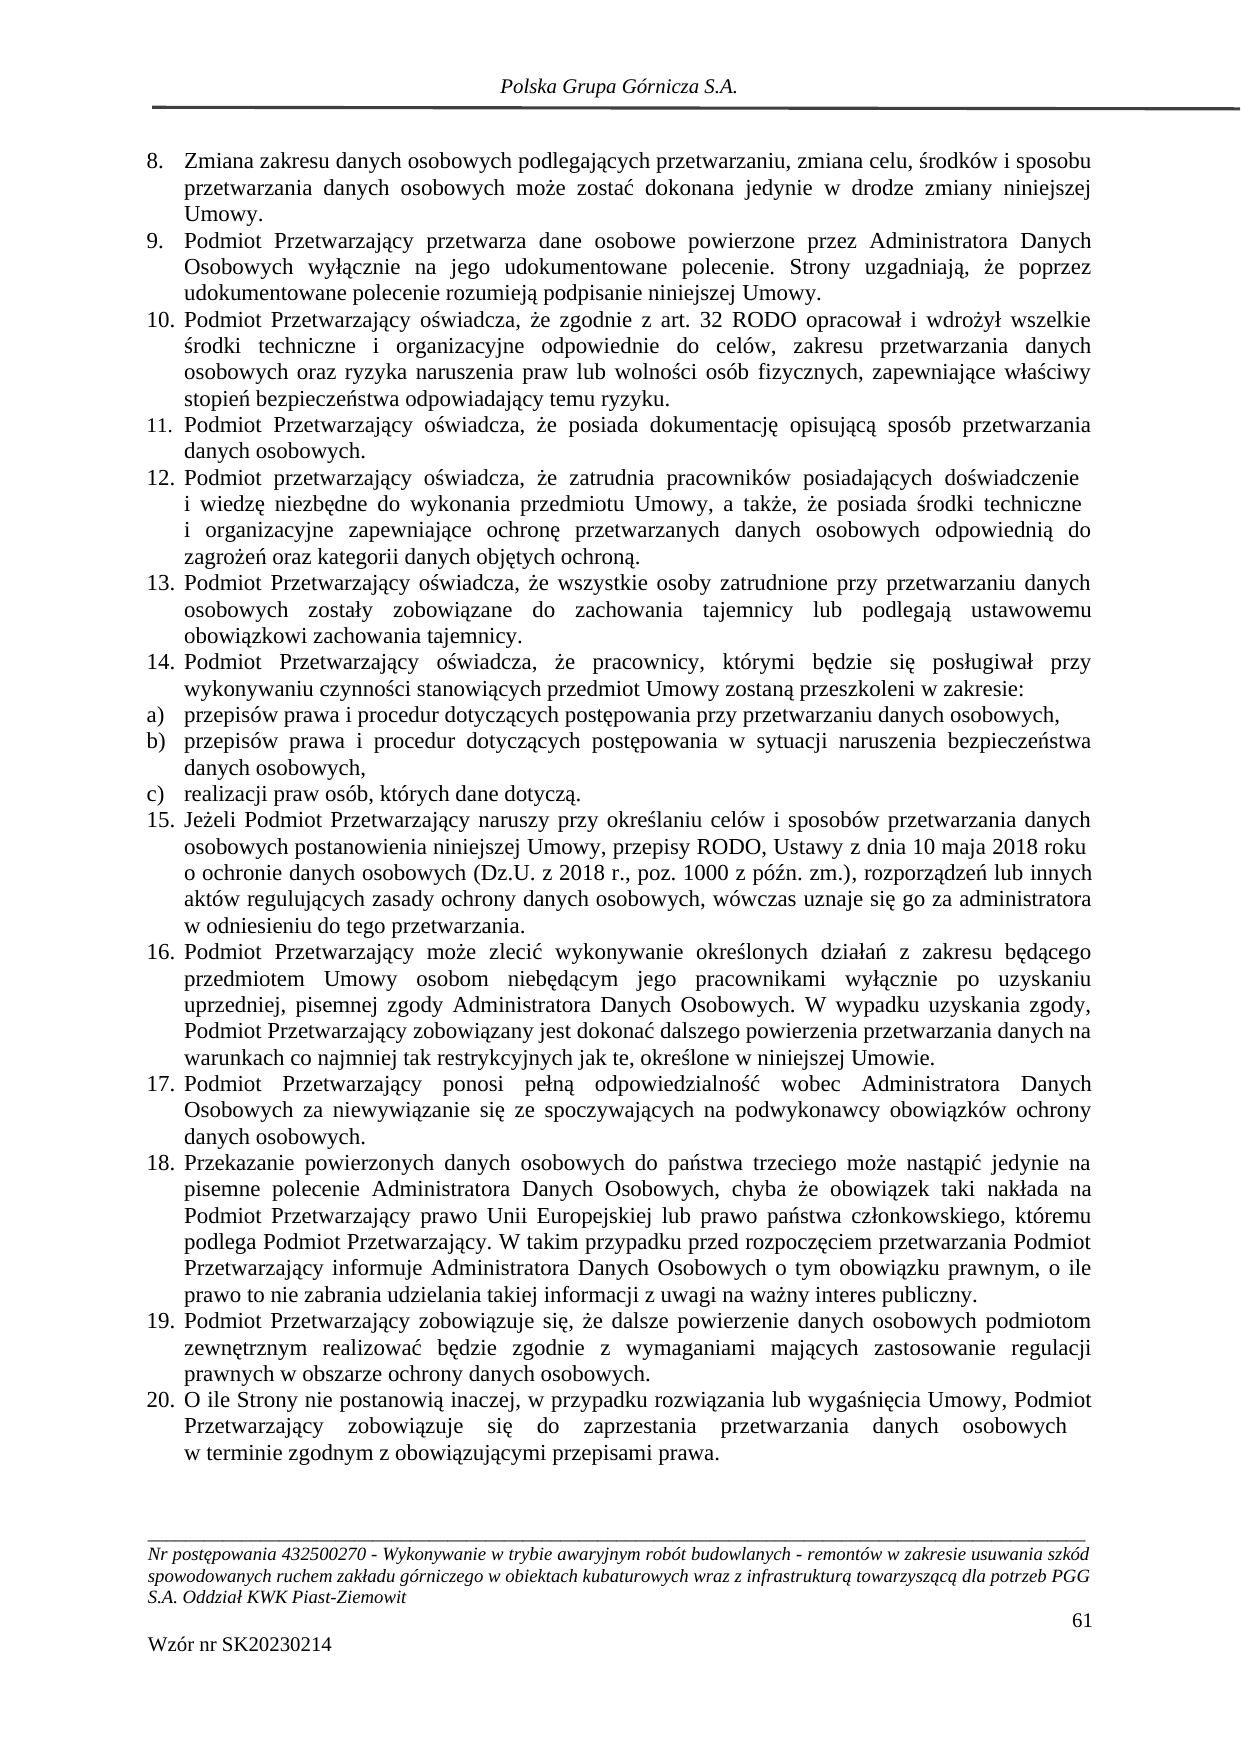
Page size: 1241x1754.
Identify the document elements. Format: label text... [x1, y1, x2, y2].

list przepisów prawa i procedur dotyczących postępowania w sytuacji naruszenia bezpieczeństwa danych osobowych, [146, 727, 1093, 780]
list Przekazanie powierzonych danych osobowych do państwa trzeciego może nastąpić jedynie na pisemne polecenie Administratora Danych Osobowych, chyba że obowiązek taki nakłada na Podmiot Przetwarzający prawo Unii Europejskiej lub prawo państwa członkowskiego, któremu podlega Podmiot Przetwarzający. W takim przypadku przed rozpoczęciem przetwarzania Podmiot Przetwarzający informuje Administratora Danych Osobowych o tym obowiązku prawnym, o ile prawo to nie zabrania udzielania takiej informacji z uwagi na ważny interes publiczny. [146, 1149, 1093, 1307]
list Podmiot Przetwarzający ponosi pełną odpowiedzialność wobec Administratora Danych Osobowych za niewywiązanie się ze spoczywających na podwykonawcy obowiązków ochrony danych osobowych. [146, 1070, 1093, 1149]
list Podmiot Przetwarzający przetwarza dane osobowe powierzone przez Administratora Danych Osobowych wyłącznie na jego udokumentowane polecenie. Strony uzgadniają, że poprzez udokumentowane polecenie rozumieją podpisanie niniejszej Umowy. [146, 227, 1093, 306]
list realizacji praw osób, których dane dotyczą. [146, 780, 1093, 806]
list Jeżeli Podmiot Przetwarzający naruszy przy określaniu celów i sposobów przetwarzania danych osobowych postanowienia niniejszej Umowy, przepisy RODO, Ustawy z dnia 10 maja 2018 roku o ochronie danych osobowych (Dz.U. z 2018 r., poz. 1000 z późn. zm.), rozporządzeń lub innych aktów regulujących zasady ochrony danych osobowych, wówczas uznaje się go za administratora w odniesieniu do tego przetwarzania. [146, 806, 1093, 938]
list przepisów prawa i procedur dotyczących postępowania przy przetwarzaniu danych osobowych, [146, 701, 1093, 727]
list Podmiot Przetwarzający oświadcza, że zgodnie z art. 32 RODO opracował i wdrożył wszelkie środki techniczne i organizacyjne odpowiednie do celów, zakresu przetwarzania danych osobowych oraz ryzyka naruszenia praw lub wolności osób fizycznych, zapewniające właściwy stopień bezpieczeństwa odpowiadający temu ryzyku. [146, 306, 1093, 411]
list Podmiot Przetwarzający oświadcza, że pracownicy, którymi będzie się posługiwał przy wykonywaniu czynności stanowiących przedmiot Umowy zostaną przeszkoleni w zakresie: [146, 648, 1093, 701]
list Podmiot Przetwarzający może zlecić wykonywanie określonych działań z zakresu będącego przedmiotem Umowy osobom niebędącym jego pracownikami wyłącznie po uzyskaniu uprzedniej, pisemnej zgody Administratora Danych Osobowych. W wypadku uzyskania zgody, Podmiot Przetwarzający zobowiązany jest dokonać dalszego powierzenia przetwarzania danych na warunkach co najmniej tak restrykcyjnych jak te, określone w niniejszej Umowie. [146, 938, 1093, 1070]
list Podmiot Przetwarzający zobowiązuje się, że dalsze powierzenie danych osobowych podmiotom zewnętrznym realizować będzie zgodnie z wymaganiami mających zastosowanie regulacji prawnych w obszarze ochrony danych osobowych. [146, 1307, 1093, 1386]
list Podmiot Przetwarzający oświadcza, że posiada dokumentację opisującą sposób przetwarzania danych osobowych. [146, 411, 1093, 464]
list Zmiana zakresu danych osobowych podlegających przetwarzaniu, zmiana celu, środków i sposobu przetwarzania danych osobowych może zostać dokonana jedynie w drodze zmiany niniejszej Umowy. [146, 148, 1093, 227]
list Podmiot przetwarzający oświadcza, że zatrudnia pracowników posiadających doświadczenie i wiedzę niezbędne do wykonania przedmiotu Umowy, a także, że posiada środki techniczne i organizacyjne zapewniające ochronę przetwarzanych danych osobowych odpowiednią do zagrożeń oraz kategorii danych objętych ochroną. [146, 464, 1093, 569]
list O ile Strony nie postanowią inaczej, w przypadku rozwiązania lub wygaśnięcia Umowy, Podmiot Przetwarzający zobowiązuje się do zaprzestania przetwarzania danych osobowych w terminie zgodnym z obowiązującymi przepisami prawa. [146, 1386, 1093, 1465]
list Podmiot Przetwarzający oświadcza, że wszystkie osoby zatrudnione przy przetwarzaniu danych osobowych zostały zobowiązane do zachowania tajemnicy lub podlegają ustawowemu obowiązkowi zachowania tajemnicy. [146, 569, 1093, 648]
